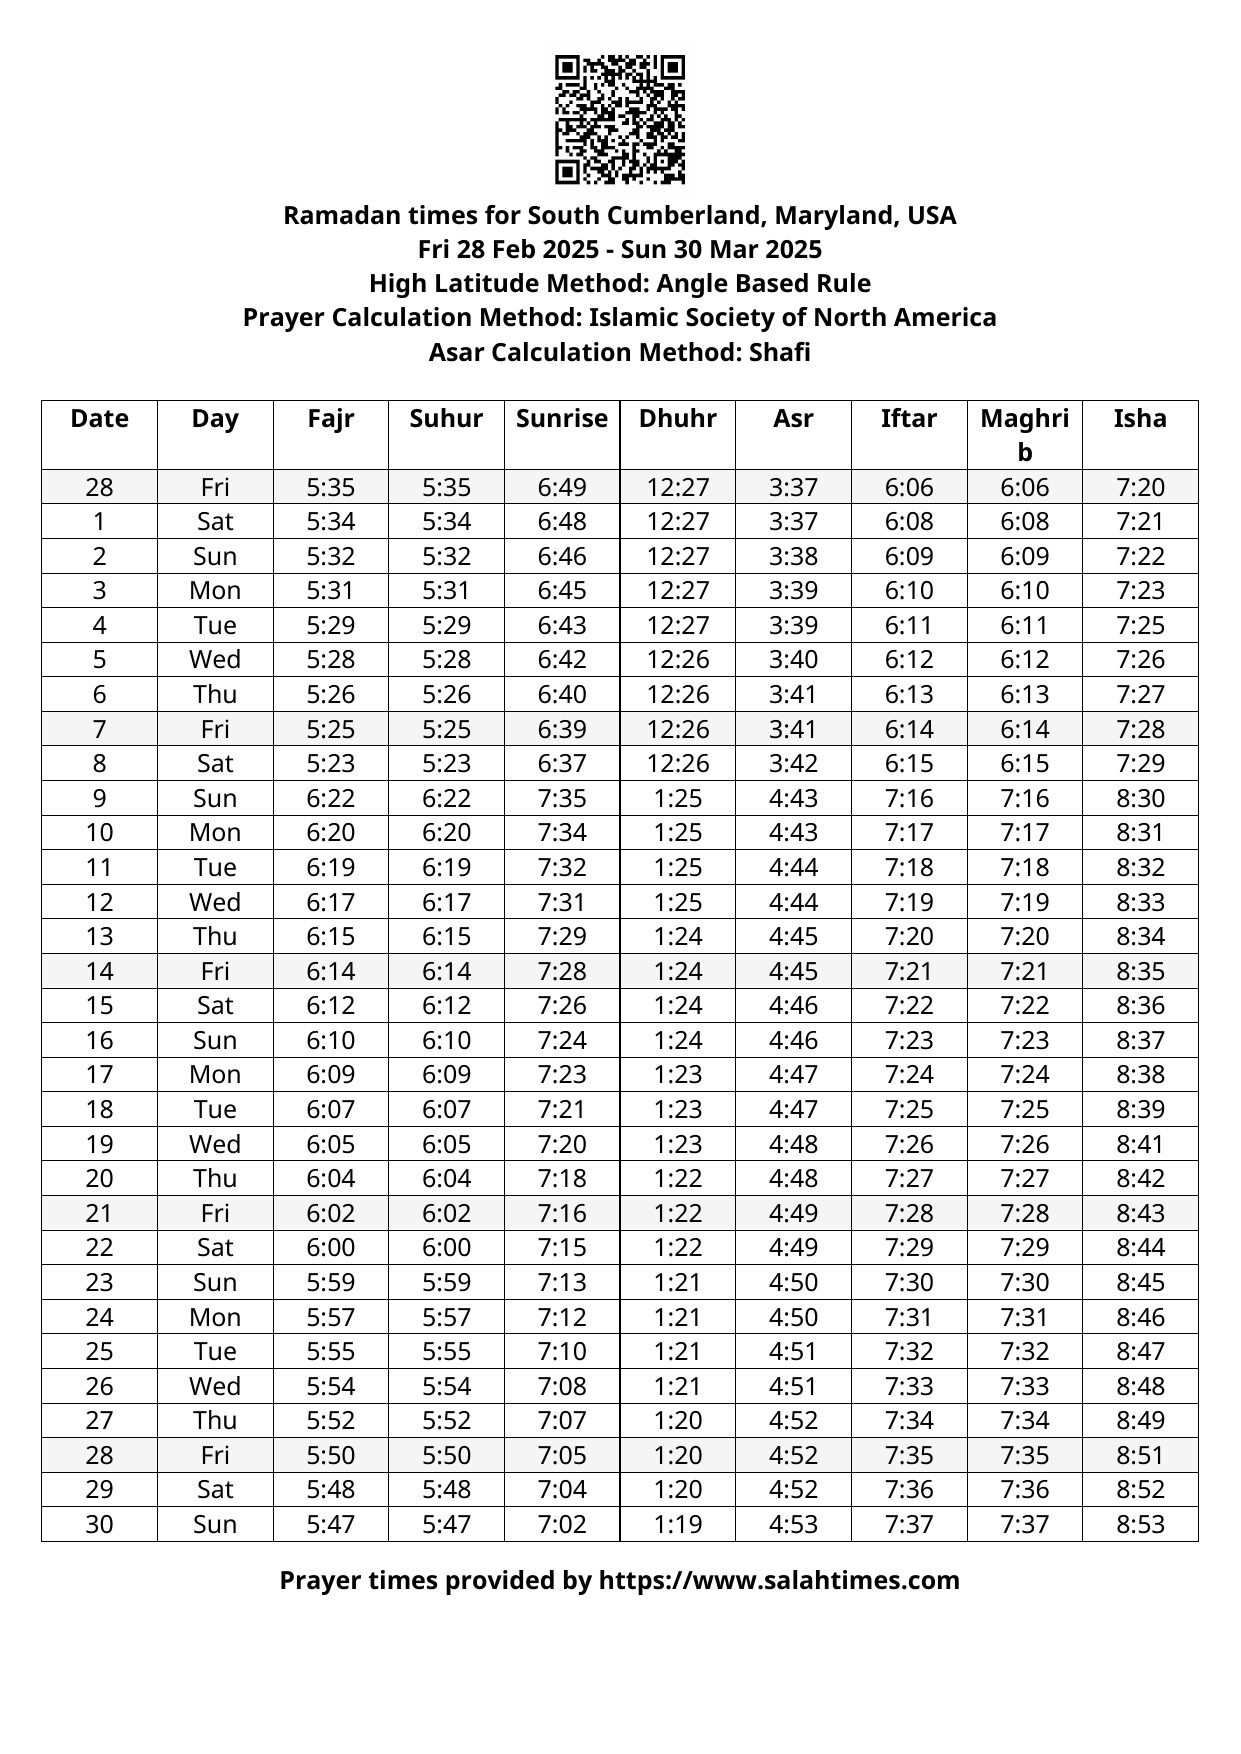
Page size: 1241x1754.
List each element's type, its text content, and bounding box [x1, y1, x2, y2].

table_cell 6:13 [968, 677, 1082, 711]
table_cell Fri [158, 1438, 273, 1472]
table_cell 14 [42, 954, 157, 987]
table_cell 7:36 [968, 1473, 1082, 1506]
table_cell 8 [42, 746, 157, 780]
table_cell 6:12 [852, 643, 967, 676]
table_cell 6:04 [389, 1161, 504, 1195]
table_cell Thu [158, 677, 273, 711]
table_cell 4:45 [736, 954, 851, 987]
table_cell 7:22 [1083, 539, 1198, 572]
table_cell 4:52 [736, 1438, 851, 1472]
table_cell Fri [158, 470, 273, 503]
table_cell 1:24 [621, 954, 735, 987]
table_cell 6:05 [274, 1127, 388, 1160]
table_cell 6 [42, 677, 157, 711]
table_cell 6:06 [852, 470, 967, 503]
table_cell 12:27 [621, 608, 735, 642]
table_cell Sun [158, 1265, 273, 1299]
table_cell Mon [158, 1300, 273, 1333]
table_cell 27 [42, 1404, 157, 1437]
table_cell 7:35 [968, 1438, 1082, 1472]
table_cell 5:54 [274, 1369, 388, 1402]
table_cell 1:20 [621, 1438, 735, 1472]
table_cell 1:23 [621, 1058, 735, 1091]
table_cell 7:28 [852, 1196, 967, 1229]
table_cell Sun [158, 1507, 273, 1541]
table_cell 7:28 [1083, 712, 1198, 745]
table_cell 12:27 [621, 504, 735, 538]
text High Latitude Method: Angle Based Rule [42, 266, 1198, 300]
table_cell Mon [158, 1058, 273, 1091]
table_cell Wed [158, 643, 273, 676]
table_cell 15 [42, 989, 157, 1022]
table_cell 7:36 [852, 1473, 967, 1506]
table_cell 7:20 [1083, 470, 1198, 503]
table_cell 6:15 [389, 919, 504, 953]
table_cell 12:26 [621, 677, 735, 711]
table_cell 6:39 [505, 712, 619, 745]
table_cell 3:37 [736, 504, 851, 538]
table_cell 7:35 [505, 781, 619, 814]
table_cell Sun [158, 1023, 273, 1057]
table_cell 5 [42, 643, 157, 676]
table_cell 29 [42, 1473, 157, 1506]
table_cell 6:09 [389, 1058, 504, 1091]
table_cell 7:32 [852, 1334, 967, 1368]
table_cell 6:08 [852, 504, 967, 538]
table_cell 5:29 [389, 608, 504, 642]
table_cell 5:23 [389, 746, 504, 780]
table_cell 6:02 [389, 1196, 504, 1229]
table_cell 8:44 [1083, 1231, 1198, 1264]
table_cell 4:50 [736, 1265, 851, 1299]
table_cell 6:09 [852, 539, 967, 572]
table_cell 6:12 [389, 989, 504, 1022]
table_cell 5:23 [274, 746, 388, 780]
table_cell 12:26 [621, 746, 735, 780]
table_cell 7:29 [852, 1231, 967, 1264]
table_cell 7:34 [505, 816, 619, 849]
table_cell 5:28 [274, 643, 388, 676]
table_cell 4:46 [736, 989, 851, 1022]
table_cell 7:07 [505, 1404, 619, 1437]
table_cell 6:11 [852, 608, 967, 642]
table_cell Mon [158, 816, 273, 849]
table_cell 6:10 [389, 1023, 504, 1057]
table_cell 6:07 [389, 1092, 504, 1126]
table_cell 1:22 [621, 1196, 735, 1229]
table_cell 17 [42, 1058, 157, 1091]
table_cell 11 [42, 850, 157, 884]
table_cell 7:27 [1083, 677, 1198, 711]
table_cell 8:39 [1083, 1092, 1198, 1126]
table_cell 1:22 [621, 1231, 735, 1264]
table_cell 3:40 [736, 643, 851, 676]
table_cell 1:21 [621, 1334, 735, 1368]
table_cell 5:47 [389, 1507, 504, 1541]
table_cell 6:43 [505, 608, 619, 642]
table_cell Thu [158, 919, 273, 953]
picture [542, 41, 699, 198]
table_cell 7:26 [1083, 643, 1198, 676]
table_cell 7:27 [968, 1161, 1082, 1195]
table_cell Sat [158, 746, 273, 780]
table_cell Sat [158, 504, 273, 538]
table_cell 7 [42, 712, 157, 745]
table_cell 18 [42, 1092, 157, 1126]
table_cell 4:51 [736, 1369, 851, 1402]
table_cell 6:10 [274, 1023, 388, 1057]
table_cell 1:21 [621, 1369, 735, 1402]
table_cell Tue [158, 608, 273, 642]
table_cell 1:25 [621, 816, 735, 849]
table_cell 7:20 [852, 919, 967, 953]
table_cell 7:25 [968, 1092, 1082, 1126]
table_header Asr [736, 401, 851, 469]
table_cell 6:14 [389, 954, 504, 987]
table_cell 8:51 [1083, 1438, 1198, 1472]
table_cell 7:30 [968, 1265, 1082, 1299]
table_cell 6:42 [505, 643, 619, 676]
table_cell 5:55 [274, 1334, 388, 1368]
table_cell 7:22 [852, 989, 967, 1022]
table_cell 7:23 [852, 1023, 967, 1057]
table_cell 7:21 [968, 954, 1082, 987]
table_cell 7:31 [968, 1300, 1082, 1333]
table_cell 5:34 [274, 504, 388, 538]
table_cell 6:14 [852, 712, 967, 745]
table_cell 12:26 [621, 712, 735, 745]
table_cell 7:21 [1083, 504, 1198, 538]
table_cell 5:57 [389, 1300, 504, 1333]
table_cell 6:22 [389, 781, 504, 814]
table_cell Sat [158, 989, 273, 1022]
table_cell 5:48 [389, 1473, 504, 1506]
table_cell 1:25 [621, 781, 735, 814]
table_cell 5:48 [274, 1473, 388, 1506]
table_cell 8:31 [1083, 816, 1198, 849]
table_cell 24 [42, 1300, 157, 1333]
table_cell 5:34 [389, 504, 504, 538]
table_cell 6:15 [968, 746, 1082, 780]
table_cell 6:12 [274, 989, 388, 1022]
table_cell 6:14 [968, 712, 1082, 745]
table_cell Sat [158, 1473, 273, 1506]
table_cell 8:33 [1083, 885, 1198, 918]
table_cell 6:07 [274, 1092, 388, 1126]
table_cell 7:20 [968, 919, 1082, 953]
table_cell Fri [158, 954, 273, 987]
table_cell 7:24 [968, 1058, 1082, 1091]
table_cell 7:33 [968, 1369, 1082, 1402]
table_cell 5:50 [274, 1438, 388, 1472]
text Fri 28 Feb 2025 - Sun 30 Mar 2025 [42, 232, 1198, 266]
table_cell 7:29 [968, 1231, 1082, 1264]
table_cell 12:27 [621, 539, 735, 572]
table_cell 6:08 [968, 504, 1082, 538]
table_cell 7:31 [505, 885, 619, 918]
table_cell 8:46 [1083, 1300, 1198, 1333]
table_cell 6:02 [274, 1196, 388, 1229]
table_cell 6:19 [274, 850, 388, 884]
table_cell 7:16 [505, 1196, 619, 1229]
table_cell 5:52 [274, 1404, 388, 1437]
table_cell 4:52 [736, 1473, 851, 1506]
table_cell 5:54 [389, 1369, 504, 1402]
table_cell 12:27 [621, 574, 735, 607]
table_cell 6:20 [274, 816, 388, 849]
table_cell 6:05 [389, 1127, 504, 1160]
table_cell 1:24 [621, 919, 735, 953]
table_cell Mon [158, 574, 273, 607]
table_cell 4:53 [736, 1507, 851, 1541]
table_cell 1:20 [621, 1473, 735, 1506]
table_cell 7:28 [968, 1196, 1082, 1229]
text Ramadan times for South Cumberland, Maryland, USA [42, 198, 1198, 232]
table_cell 7:24 [852, 1058, 967, 1091]
table_cell 5:59 [274, 1265, 388, 1299]
table_cell 8:48 [1083, 1369, 1198, 1402]
table_cell 1:24 [621, 989, 735, 1022]
table_cell 5:50 [389, 1438, 504, 1472]
table_cell 8:49 [1083, 1404, 1198, 1437]
table_cell 7:23 [505, 1058, 619, 1091]
table_cell 7:10 [505, 1334, 619, 1368]
table_cell 7:16 [968, 781, 1082, 814]
table_cell 25 [42, 1334, 157, 1368]
table_cell 4:48 [736, 1161, 851, 1195]
table_cell 7:29 [1083, 746, 1198, 780]
table_cell 6:10 [968, 574, 1082, 607]
table_cell 7:27 [852, 1161, 967, 1195]
table_cell 6:17 [274, 885, 388, 918]
table_cell 7:18 [852, 850, 967, 884]
table_cell 7:33 [852, 1369, 967, 1402]
table_cell 7:34 [968, 1404, 1082, 1437]
table_cell 20 [42, 1161, 157, 1195]
table_cell 7:28 [505, 954, 619, 987]
table_header Date [42, 401, 157, 469]
table_cell Wed [158, 1127, 273, 1160]
table_cell 7:13 [505, 1265, 619, 1299]
table_cell 7:34 [852, 1404, 967, 1437]
table_cell 5:29 [274, 608, 388, 642]
text Prayer times provided by https://www.salahtimes.com [42, 1563, 1198, 1597]
table_cell 6:20 [389, 816, 504, 849]
table_cell 12:26 [621, 643, 735, 676]
table_cell 8:52 [1083, 1473, 1198, 1506]
table_cell 1:22 [621, 1161, 735, 1195]
table_cell 7:19 [852, 885, 967, 918]
table_cell 6:15 [852, 746, 967, 780]
table_cell 28 [42, 1438, 157, 1472]
table_cell 6:46 [505, 539, 619, 572]
table_cell 7:17 [852, 816, 967, 849]
table_cell 4:44 [736, 850, 851, 884]
table_cell 5:32 [389, 539, 504, 572]
table_cell 1:24 [621, 1023, 735, 1057]
table_cell 5:57 [274, 1300, 388, 1333]
table_cell 7:25 [1083, 608, 1198, 642]
table_cell 5:55 [389, 1334, 504, 1368]
table_cell Thu [158, 1404, 273, 1437]
table_cell 7:32 [968, 1334, 1082, 1368]
table_cell 6:11 [968, 608, 1082, 642]
table_cell 7:26 [968, 1127, 1082, 1160]
table_cell 1 [42, 504, 157, 538]
table_cell 3:37 [736, 470, 851, 503]
table_cell 3:39 [736, 574, 851, 607]
table_header Iftar [852, 401, 967, 469]
table_cell 8:34 [1083, 919, 1198, 953]
table_cell 8:42 [1083, 1161, 1198, 1195]
table_cell 7:26 [852, 1127, 967, 1160]
table_cell 5:52 [389, 1404, 504, 1437]
table_cell 1:23 [621, 1127, 735, 1160]
table_cell 7:20 [505, 1127, 619, 1160]
table_cell 8:47 [1083, 1334, 1198, 1368]
table_cell 7:24 [505, 1023, 619, 1057]
table_cell 7:30 [852, 1265, 967, 1299]
table_cell 7:18 [505, 1161, 619, 1195]
table_cell 7:35 [852, 1438, 967, 1472]
table_cell 5:26 [389, 677, 504, 711]
table_cell 5:25 [274, 712, 388, 745]
table_cell 4:49 [736, 1196, 851, 1229]
table_cell 4 [42, 608, 157, 642]
table_cell Tue [158, 1092, 273, 1126]
table_cell Fri [158, 712, 273, 745]
table_cell 6:19 [389, 850, 504, 884]
table_cell 6:10 [852, 574, 967, 607]
table_cell 2 [42, 539, 157, 572]
table_cell 8:53 [1083, 1507, 1198, 1541]
table_cell 7:25 [852, 1092, 967, 1126]
table_cell 8:43 [1083, 1196, 1198, 1229]
table_cell 3:38 [736, 539, 851, 572]
table_cell 8:35 [1083, 954, 1198, 987]
table_cell 7:37 [968, 1507, 1082, 1541]
table_cell Tue [158, 1334, 273, 1368]
table_cell 3:39 [736, 608, 851, 642]
table_cell 1:23 [621, 1092, 735, 1126]
table_cell 7:04 [505, 1473, 619, 1506]
table_cell 1:25 [621, 850, 735, 884]
table_cell 19 [42, 1127, 157, 1160]
table_cell 6:13 [852, 677, 967, 711]
table_header Maghrib [968, 401, 1082, 469]
table_cell 4:45 [736, 919, 851, 953]
table_cell 3:41 [736, 677, 851, 711]
table_cell 6:00 [274, 1231, 388, 1264]
table_cell 23 [42, 1265, 157, 1299]
table_cell 4:43 [736, 781, 851, 814]
table_cell 21 [42, 1196, 157, 1229]
table_cell 12 [42, 885, 157, 918]
text Prayer Calculation Method: Islamic Society of North America [42, 300, 1198, 334]
table_cell 5:59 [389, 1265, 504, 1299]
table_cell 22 [42, 1231, 157, 1264]
table_cell 1:19 [621, 1507, 735, 1541]
table_header Suhur [389, 401, 504, 469]
table_cell 6:49 [505, 470, 619, 503]
table_cell 7:26 [505, 989, 619, 1022]
table_cell 7:17 [968, 816, 1082, 849]
table_cell 28 [42, 470, 157, 503]
table_cell 7:32 [505, 850, 619, 884]
table_cell 13 [42, 919, 157, 953]
table_cell 10 [42, 816, 157, 849]
table_cell 7:05 [505, 1438, 619, 1472]
table_cell 7:31 [852, 1300, 967, 1333]
table_cell 5:35 [389, 470, 504, 503]
table_cell 8:32 [1083, 850, 1198, 884]
table_cell 7:12 [505, 1300, 619, 1333]
table_cell 7:22 [968, 989, 1082, 1022]
table_cell Sun [158, 539, 273, 572]
table_cell 6:17 [389, 885, 504, 918]
table_cell 9 [42, 781, 157, 814]
table_cell 4:43 [736, 816, 851, 849]
table_cell 6:48 [505, 504, 619, 538]
table_cell Wed [158, 885, 273, 918]
text Asar Calculation Method: Shafi [42, 334, 1198, 368]
table_cell 4:47 [736, 1092, 851, 1126]
table_cell 8:41 [1083, 1127, 1198, 1160]
table_cell 6:09 [968, 539, 1082, 572]
table_cell 7:15 [505, 1231, 619, 1264]
table_cell 5:32 [274, 539, 388, 572]
table_cell 7:29 [505, 919, 619, 953]
table_cell 3:42 [736, 746, 851, 780]
table_cell 4:46 [736, 1023, 851, 1057]
table_cell 3:41 [736, 712, 851, 745]
table_cell 8:30 [1083, 781, 1198, 814]
table_cell 16 [42, 1023, 157, 1057]
table_cell 6:06 [968, 470, 1082, 503]
table_cell 6:14 [274, 954, 388, 987]
table_cell 4:50 [736, 1300, 851, 1333]
table_cell 8:45 [1083, 1265, 1198, 1299]
table_cell Sat [158, 1231, 273, 1264]
table_cell 6:45 [505, 574, 619, 607]
table_cell 5:31 [389, 574, 504, 607]
table_cell 6:00 [389, 1231, 504, 1264]
table_cell 4:44 [736, 885, 851, 918]
table_cell 4:47 [736, 1058, 851, 1091]
table_cell 5:28 [389, 643, 504, 676]
table_cell 7:02 [505, 1507, 619, 1541]
table_cell 7:37 [852, 1507, 967, 1541]
table_cell 8:36 [1083, 989, 1198, 1022]
table_cell Wed [158, 1369, 273, 1402]
table_cell 1:25 [621, 885, 735, 918]
table_cell 5:47 [274, 1507, 388, 1541]
table_cell 4:49 [736, 1231, 851, 1264]
table_header Dhuhr [621, 401, 735, 469]
table_cell 7:18 [968, 850, 1082, 884]
table_cell 4:52 [736, 1404, 851, 1437]
table_header Day [158, 401, 273, 469]
table_cell 26 [42, 1369, 157, 1402]
table_cell 8:38 [1083, 1058, 1198, 1091]
table_cell 7:21 [505, 1092, 619, 1126]
table_cell Thu [158, 1161, 273, 1195]
table_cell 12:27 [621, 470, 735, 503]
table_cell 7:19 [968, 885, 1082, 918]
table_cell 7:23 [968, 1023, 1082, 1057]
table_cell 6:04 [274, 1161, 388, 1195]
table_cell 6:37 [505, 746, 619, 780]
table_cell 7:08 [505, 1369, 619, 1402]
table_cell Tue [158, 850, 273, 884]
table_cell 7:21 [852, 954, 967, 987]
table_cell 3 [42, 574, 157, 607]
table_cell 6:09 [274, 1058, 388, 1091]
table_cell 4:51 [736, 1334, 851, 1368]
table_cell 7:23 [1083, 574, 1198, 607]
table_header Isha [1083, 401, 1198, 469]
table_header Sunrise [505, 401, 619, 469]
table_header Fajr [274, 401, 388, 469]
table_cell 5:31 [274, 574, 388, 607]
table_cell 4:48 [736, 1127, 851, 1160]
table_cell 1:20 [621, 1404, 735, 1437]
table_cell 1:21 [621, 1300, 735, 1333]
table_cell 6:12 [968, 643, 1082, 676]
table_cell 6:22 [274, 781, 388, 814]
table_cell 30 [42, 1507, 157, 1541]
table_cell Sun [158, 781, 273, 814]
table_cell 5:25 [389, 712, 504, 745]
table_cell Fri [158, 1196, 273, 1229]
table_cell 8:37 [1083, 1023, 1198, 1057]
table_cell 7:16 [852, 781, 967, 814]
table_cell 5:35 [274, 470, 388, 503]
table_cell 1:21 [621, 1265, 735, 1299]
table_cell 5:26 [274, 677, 388, 711]
table_cell 6:40 [505, 677, 619, 711]
table_cell 6:15 [274, 919, 388, 953]
